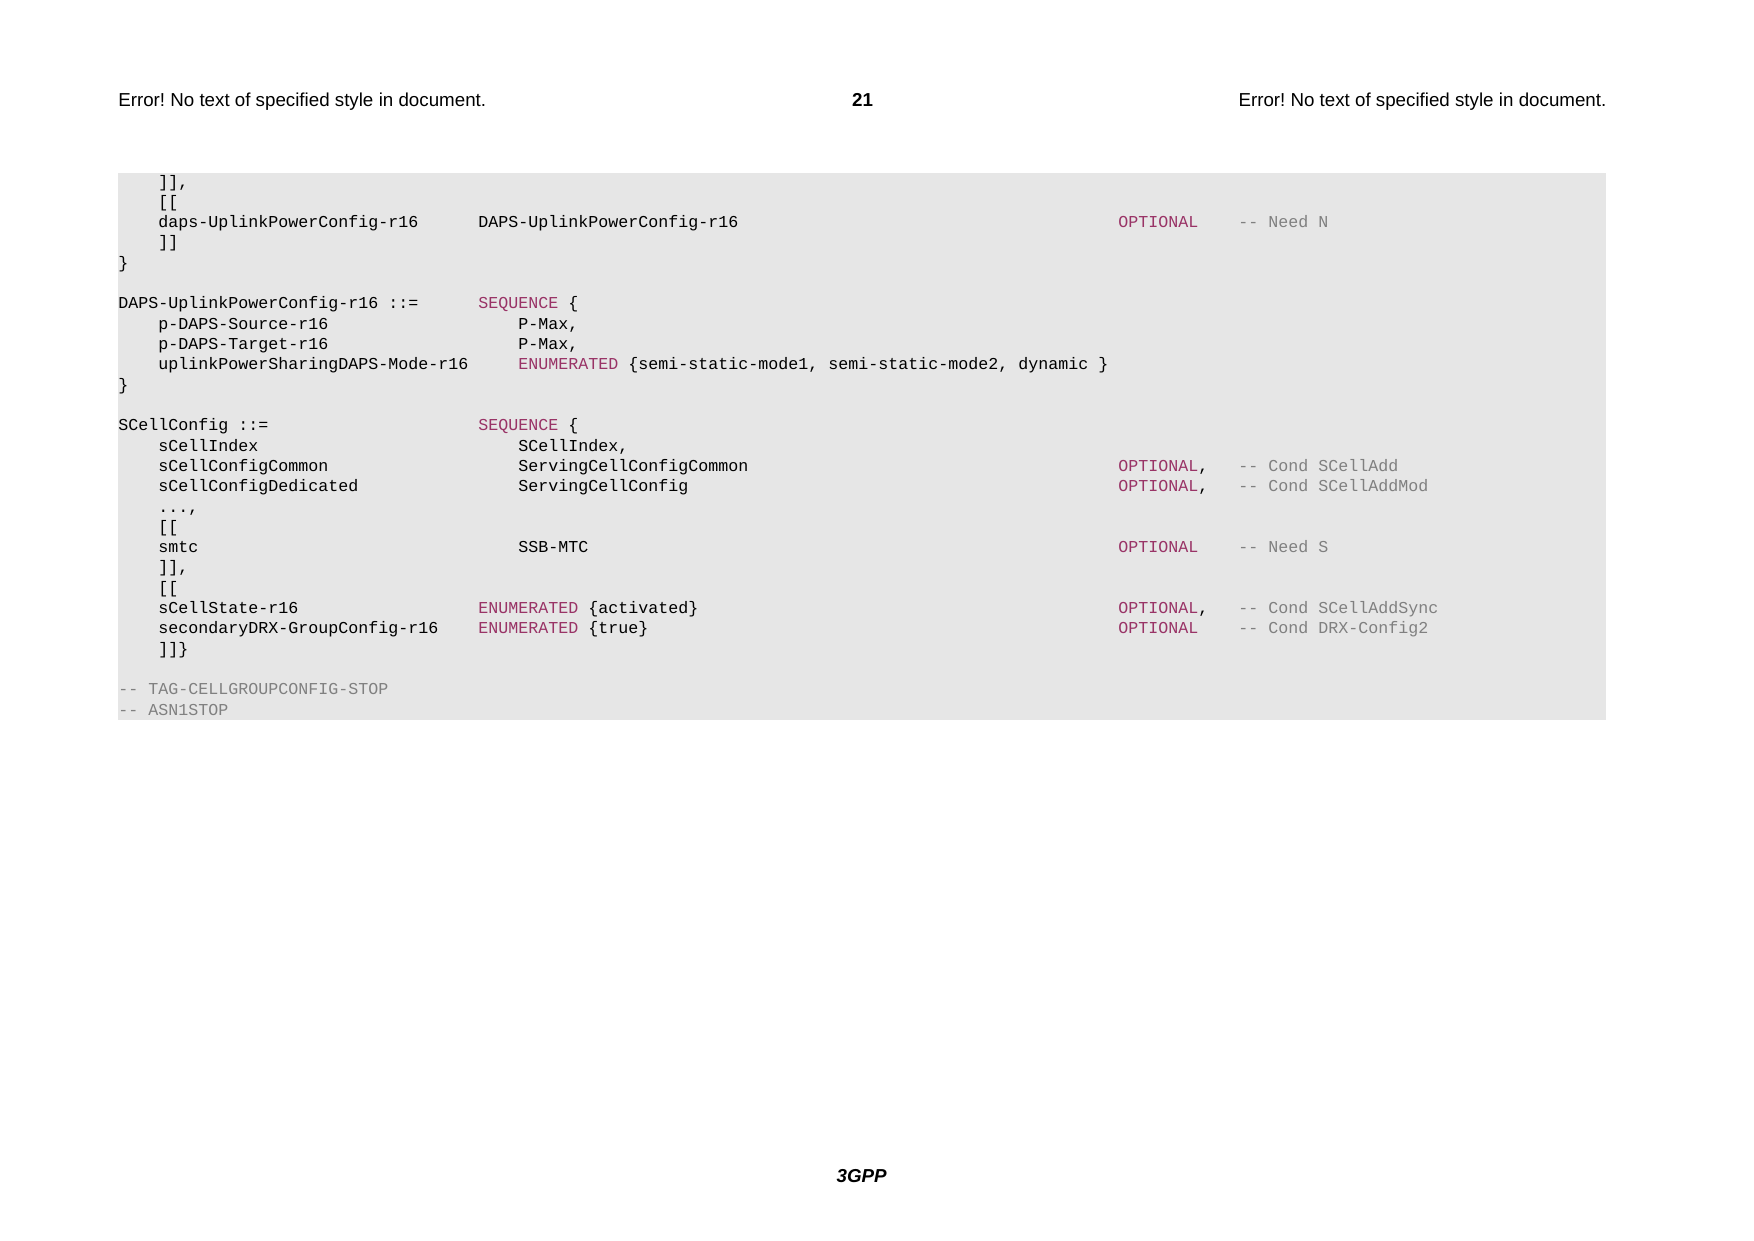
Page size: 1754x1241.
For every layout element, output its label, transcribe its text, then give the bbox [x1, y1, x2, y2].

text uplinkPowerSharingDAPS-Mode-r16 ENUMERATED {semi-static-mode1, semi-static-mode2, dynamic } [118, 356, 1606, 375]
text ]], [118, 559, 1606, 578]
text ]]} [118, 640, 1606, 659]
text ]], [118, 173, 1606, 192]
text DAPS-UplinkPowerConfig-r16 ::= SEQUENCE { [118, 295, 1606, 314]
text -- TAG-CELLGROUPCONFIG-STOP [118, 681, 1606, 700]
text secondaryDRX-GroupConfig-r16 ENUMERATED {true} OPTIONAL -- Cond DRX-Config2 [118, 620, 1606, 639]
text sCellState-r16 ENUMERATED {activated} OPTIONAL, -- Cond SCellAddSync [118, 600, 1606, 618]
text sCellConfigCommon ServingCellConfigCommon OPTIONAL, -- Cond SCellAdd [118, 457, 1606, 476]
text smtc SSB-MTC OPTIONAL -- Need S [118, 539, 1606, 558]
text ..., [118, 498, 1606, 517]
text daps-UplinkPowerConfig-r16 DAPS-UplinkPowerConfig-r16 OPTIONAL -- Need N [118, 214, 1606, 233]
text [[ [118, 579, 1606, 598]
text sCellIndex SCellIndex, [118, 437, 1606, 456]
text } [118, 376, 1606, 395]
text -- ASN1STOP [118, 701, 1606, 720]
text p-DAPS-Source-r16 P-Max, [118, 315, 1606, 334]
text sCellConfigDedicated ServingCellConfig OPTIONAL, -- Cond SCellAddMod [118, 478, 1606, 497]
text [[ [118, 193, 1606, 212]
text SCellConfig ::= SEQUENCE { [118, 417, 1606, 436]
text } [118, 254, 1606, 273]
text p-DAPS-Target-r16 P-Max, [118, 336, 1606, 354]
text [[ [118, 518, 1606, 537]
text ]] [118, 234, 1606, 253]
